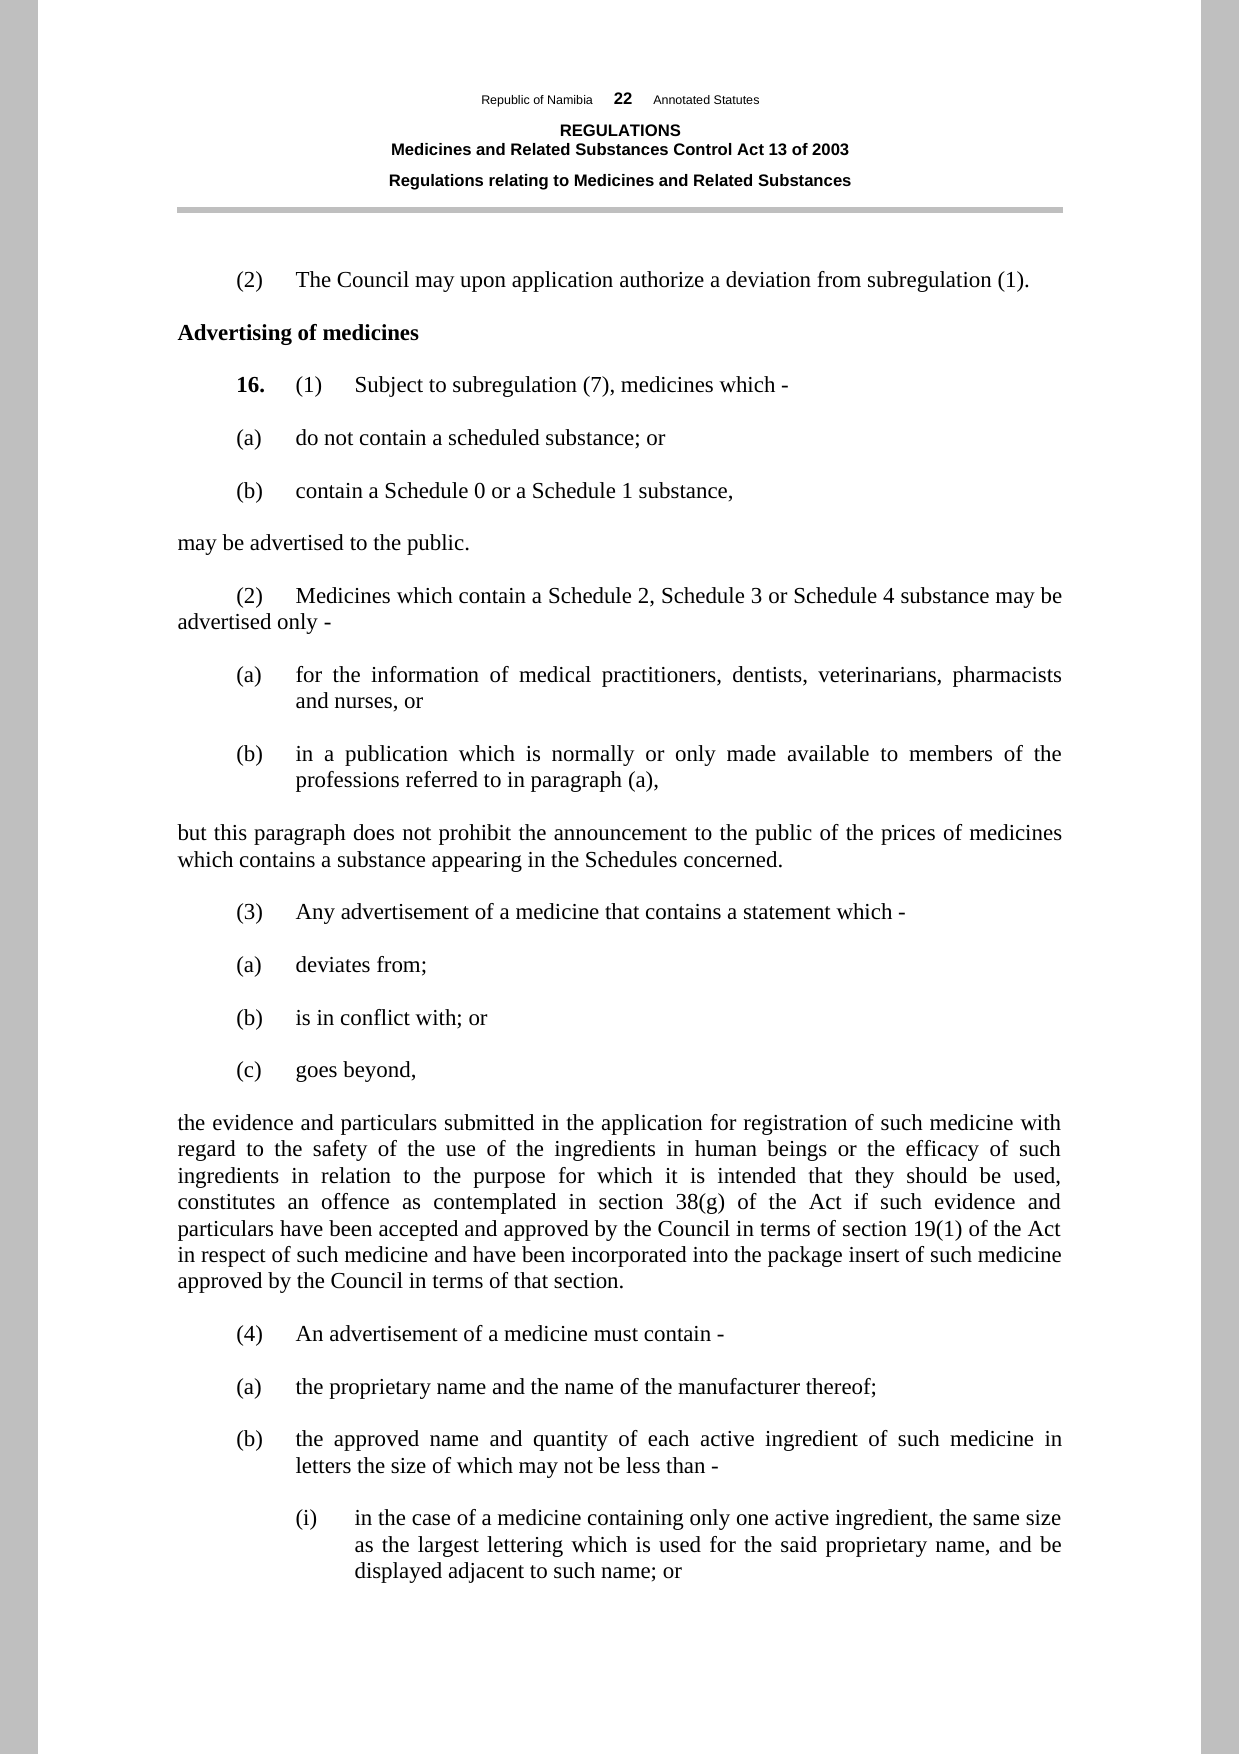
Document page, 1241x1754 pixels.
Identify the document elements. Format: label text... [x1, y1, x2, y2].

text but this paragraph does not prohibit the announcement to the public of the prices of medicines which contains a substance appearing in the Schedules concerned. [177, 819, 1063, 872]
text the evidence and particulars submitted in the application for registration of such medicine with regard to the safety of the use of the ingredients in human beings or the efficacy of such ingredients in relation to the purpose for which it is intended that they should be used, constitutes an offence as contemplated in section 38(g) of the Act if such evidence and particulars have been accepted and approved by the Council in terms of section 19(1) of the Act in respect of such medicine and have been incorporated into the package insert of such medicine approved by the Council in terms of that section. [177, 1109, 1063, 1294]
text (4) An advertisement of a medicine must contain - [177, 1320, 1063, 1346]
text (b) in a publication which is normally or only made available to members of the professions referred to in paragraph (a), [236, 740, 1063, 793]
text (a) do not contain a scheduled substance; or [236, 424, 1063, 450]
text (3) Any advertisement of a medicine that contains a statement which - [177, 898, 1063, 925]
text (2) Medicines which contain a Schedule 2, Schedule 3 or Schedule 4 substance may be advertised only - [177, 582, 1063, 635]
text may be advertised to the public. [177, 529, 1063, 556]
text (a) deviates from; [236, 951, 1063, 977]
text (c) goes beyond, [236, 1056, 1063, 1083]
text Advertising of medicines [177, 318, 1063, 345]
text (i) in the case of a medicine containing only one active ingredient, the same size as the largest lettering which is used for the said proprietary name, and be displayed adjacent to such name; or [295, 1504, 1063, 1583]
text 16. (1) Subject to subregulation (7), medicines which - [177, 371, 1063, 398]
text (b) contain a Schedule 0 or a Schedule 1 substance, [236, 477, 1063, 503]
text (a) the proprietary name and the name of the manufacturer thereof; [236, 1373, 1063, 1399]
text (b) the approved name and quantity of each active ingredient of such medicine in letters the size of which may not be less than - [236, 1425, 1063, 1478]
text (a) for the information of medical practitioners, dentists, veterinarians, pharmacists and nurses, or [236, 661, 1063, 714]
text (b) is in conflict with; or [236, 1004, 1063, 1030]
text (2) The Council may upon application authorize a deviation from subregulation (1). [177, 266, 1063, 292]
